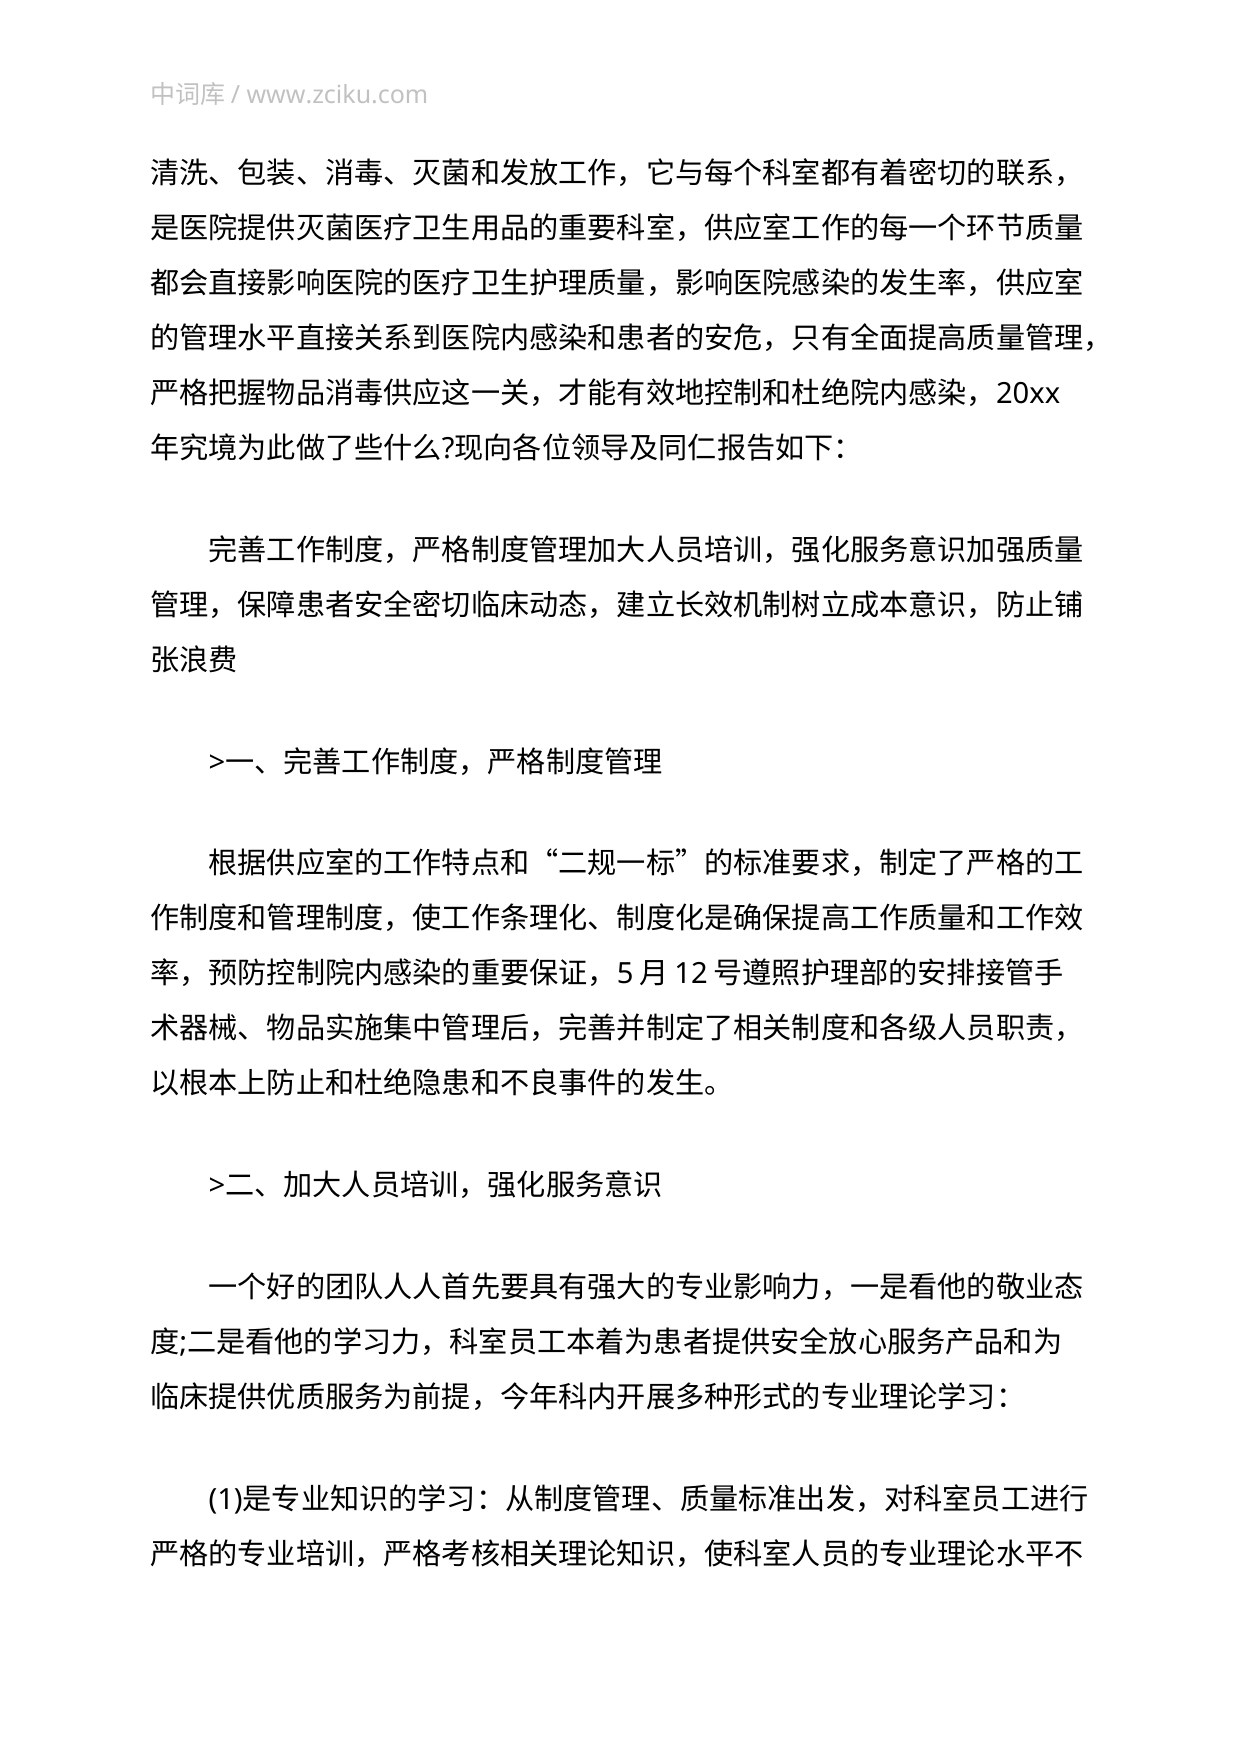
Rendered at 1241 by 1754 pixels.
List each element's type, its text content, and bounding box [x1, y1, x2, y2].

text 一个好的团队人人首先要具有强大的专业影响力，一是看他的敬业态度;二是看他的学习力，科室员工本着为患者提供安全放心服务产品和为临床提供优质服务为前提，今年科内开展多种形式的专业理论学习： [150, 1263, 1090, 1416]
text 完善工作制度，严格制度管理加大人员培训，强化服务意识加强质量管理，保障患者安全密切临床动态，建立长效机制树立成本意识，防止铺张浪费 [150, 527, 1090, 679]
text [150, 1475, 1090, 1572]
text >一、完善工作制度，严格制度管理 [150, 738, 1090, 781]
text >二、加大人员培训，强化服务意识 [150, 1162, 1090, 1204]
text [150, 150, 1090, 467]
text 根据供应室的工作特点和“二规一标”的标准要求，制定了严格的工作制度和管理制度，使工作条理化、制度化是确保提高工作质量和工作效率，预防控制院内感染的重要保证，5月12号遵照护理部的安排接管手术器械、物品实施集中管理后，完善并制定了相关制度和各级人员职责，以根本上防止和杜绝隐患和不良事件的发生。 [150, 840, 1090, 1102]
